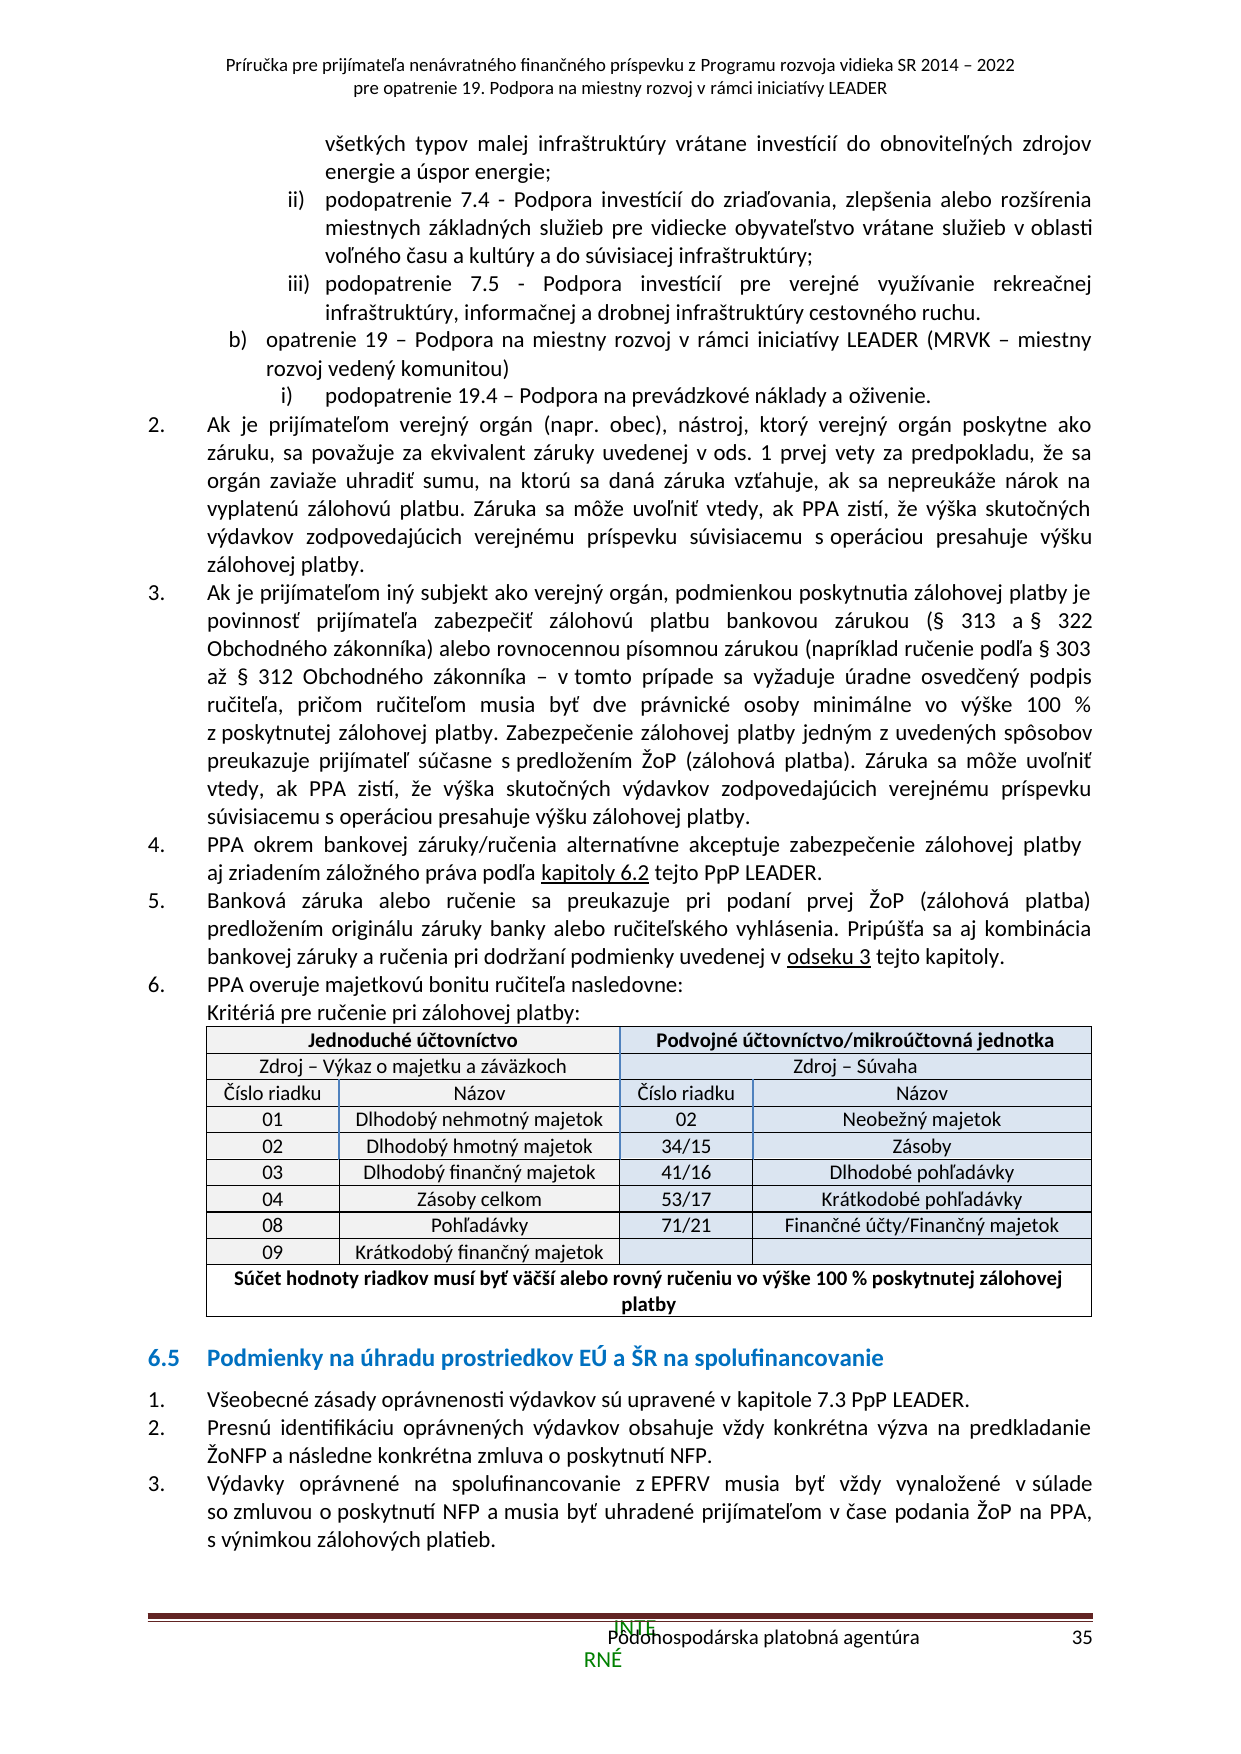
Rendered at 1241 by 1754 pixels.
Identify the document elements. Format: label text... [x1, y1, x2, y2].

list Ak je prijímateľom verejný orgán (napr. obec), nástroj, ktorý verejný orgán poskytne ako záruku, sa považuje za ekvivalent záruky uvedenej v ods. 1 prvej vety za predpokladu, že sa orgán zaviaže uhradiť sumu, na ktorú sa daná záruka vzťahuje, ak sa nepreukáže nárok na vyplatenú zálohovú platbu. Záruka sa môže uvoľniť vtedy, ak PPA zistí, že výška skutočných výdavkov zodpovedajúcich verejnému príspevku súvisiacemu s operáciou presahuje výšku zálohovej platby. [148, 410, 1093, 578]
list Banková záruka alebo ručenie sa preukazuje pri podaní prvej ŽoP (zálohová platba) predložením originálu záruky banky alebo ručiteľského vyhlásenia. Pripúšťa sa aj kombinácia bankovej záruky a ručenia pri dodržaní podmienky uvedenej v odseku 3 tejto kapitoly. [148, 886, 1093, 970]
table_cell 02 [207, 1133, 338, 1158]
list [287, 129, 1093, 186]
table_cell 53/17 [620, 1186, 752, 1211]
table_cell Číslo riadku [621, 1080, 752, 1106]
table_cell Zdroj – Súvaha [621, 1054, 1091, 1079]
table_cell Krátkodobé pohľadávky [753, 1186, 1091, 1211]
list Výdavky oprávnené na spolufinancovanie z EPFRV musia byť vždy vynaložené v súlade so zmluvou o poskytnutí NFP a musia byť uhradené prijímateľom v čase podania ŽoP na PPA, s výnimkou zálohových platieb. [148, 1469, 1093, 1553]
table_header Jednoduché účtovníctvo [207, 1027, 619, 1053]
table_cell Dlhodobé pohľadávky [753, 1160, 1091, 1185]
list PPA okrem bankovej záruky/ručenia alternatívne akceptuje zabezpečenie zálohovej platby aj zriadením záložného práva podľa kapitoly 6.2 tejto PpP LEADER. [148, 830, 1093, 886]
table_cell Číslo riadku [207, 1080, 338, 1106]
table_cell 03 [207, 1160, 339, 1185]
list Ak je prijímateľom iný subjekt ako verejný orgán, podmienkou poskytnutia zálohovej platby je povinnosť prijímateľa zabezpečiť zálohovú platbu bankovou zárukou (§ 313 a § 322 Obchodného zákonníka) alebo rovnocennou písomnou zárukou (napríklad ručenie podľa § 303 až § 312 Obchodného zákonníka – v tomto prípade sa vyžaduje úradne osvedčený podpis ručiteľa, pričom ručiteľom musia byť dve právnické osoby minimálne vo výške 100 % z poskytnutej zálohovej platby. Zabezpečenie zálohovej platby jedným z uvedených spôsobov preukazuje prijímateľ súčasne s predložením ŽoP (zálohová platba). Záruka sa môže uvoľniť vtedy, ak PPA zistí, že výška skutočných výdavkov zodpovedajúcich verejnému príspevku súvisiacemu s operáciou presahuje výšku zálohovej platby. [148, 578, 1093, 830]
list Presnú identifikáciu oprávnených výdavkov obsahuje vždy konkrétna výzva na predkladanie ŽoNFP a následne konkrétna zmluva o poskytnutí NFP. [148, 1413, 1093, 1469]
table_cell 09 [207, 1239, 339, 1264]
list podopatrenie 19.4 – Podpora na prevádzkové náklady a oživenie. [281, 382, 1093, 410]
table_cell [620, 1239, 752, 1264]
table_cell Názov [340, 1080, 619, 1106]
table_cell Krátkodobý finančný majetok [340, 1239, 619, 1264]
table_cell Finančné účty/Finančný majetok [753, 1213, 1091, 1238]
list podopatrenie 7.4 - Podpora investícií do zriaďovania, zlepšenia alebo rozšírenia miestnych základných služieb pre vidiecke obyvateľstvo vrátane služieb v oblasti voľného času a kultúry a do súvisiacej infraštruktúry; [287, 186, 1093, 269]
subtitle Podmienky na úhradu prostriedkov EÚ a ŠR na spolufinancovanie [148, 1342, 1093, 1373]
list Všeobecné zásady oprávnenosti výdavkov sú upravené v kapitole 7.3 PpP LEADER. [148, 1385, 1093, 1413]
list PPA overuje majetkovú bonitu ručiteľa nasledovne: [148, 970, 1093, 998]
table_cell 34/15 [621, 1133, 752, 1158]
table_cell 01 [207, 1107, 338, 1132]
table_cell 08 [207, 1213, 339, 1238]
table_cell Neobežný majetok [754, 1107, 1091, 1132]
table_cell 02 [621, 1107, 752, 1132]
table_cell 04 [207, 1186, 339, 1211]
table_cell Pohľadávky [340, 1213, 619, 1238]
list opatrenie 19 – Podpora na miestny rozvoj v rámci iniciatívy LEADER (MRVK – miestny rozvoj vedený komunitou) [228, 326, 1093, 382]
list podopatrenie 7.5 - Podpora investícií pre verejné využívanie rekreačnej infraštruktúry, informačnej a drobnej infraštruktúry cestovného ruchu. [287, 269, 1093, 326]
table_cell [753, 1239, 1091, 1264]
list Kritériá pre ručenie pri zálohovej platby: [207, 998, 1093, 1026]
table_cell Súčet hodnoty riadkov musí byť väčší alebo rovný ručeniu vo výške 100 % poskytnutej zálohovej platby [207, 1265, 1091, 1316]
table_header Podvojné účtovníctvo/mikroúčtovná jednotka [621, 1027, 1091, 1053]
table_cell 71/21 [620, 1213, 752, 1238]
table_cell Dlhodobý finančný majetok [340, 1160, 619, 1185]
table_cell 41/16 [620, 1160, 752, 1185]
table_cell Dlhodobý hmotný majetok [340, 1133, 619, 1158]
table_cell Zdroj – Výkaz o majetku a záväzkoch [207, 1054, 619, 1079]
table_cell Zásoby celkom [340, 1186, 619, 1211]
table_cell Zásoby [754, 1133, 1091, 1158]
table_cell Dlhodobý nehmotný majetok [340, 1107, 619, 1132]
table_cell Názov [754, 1080, 1091, 1106]
